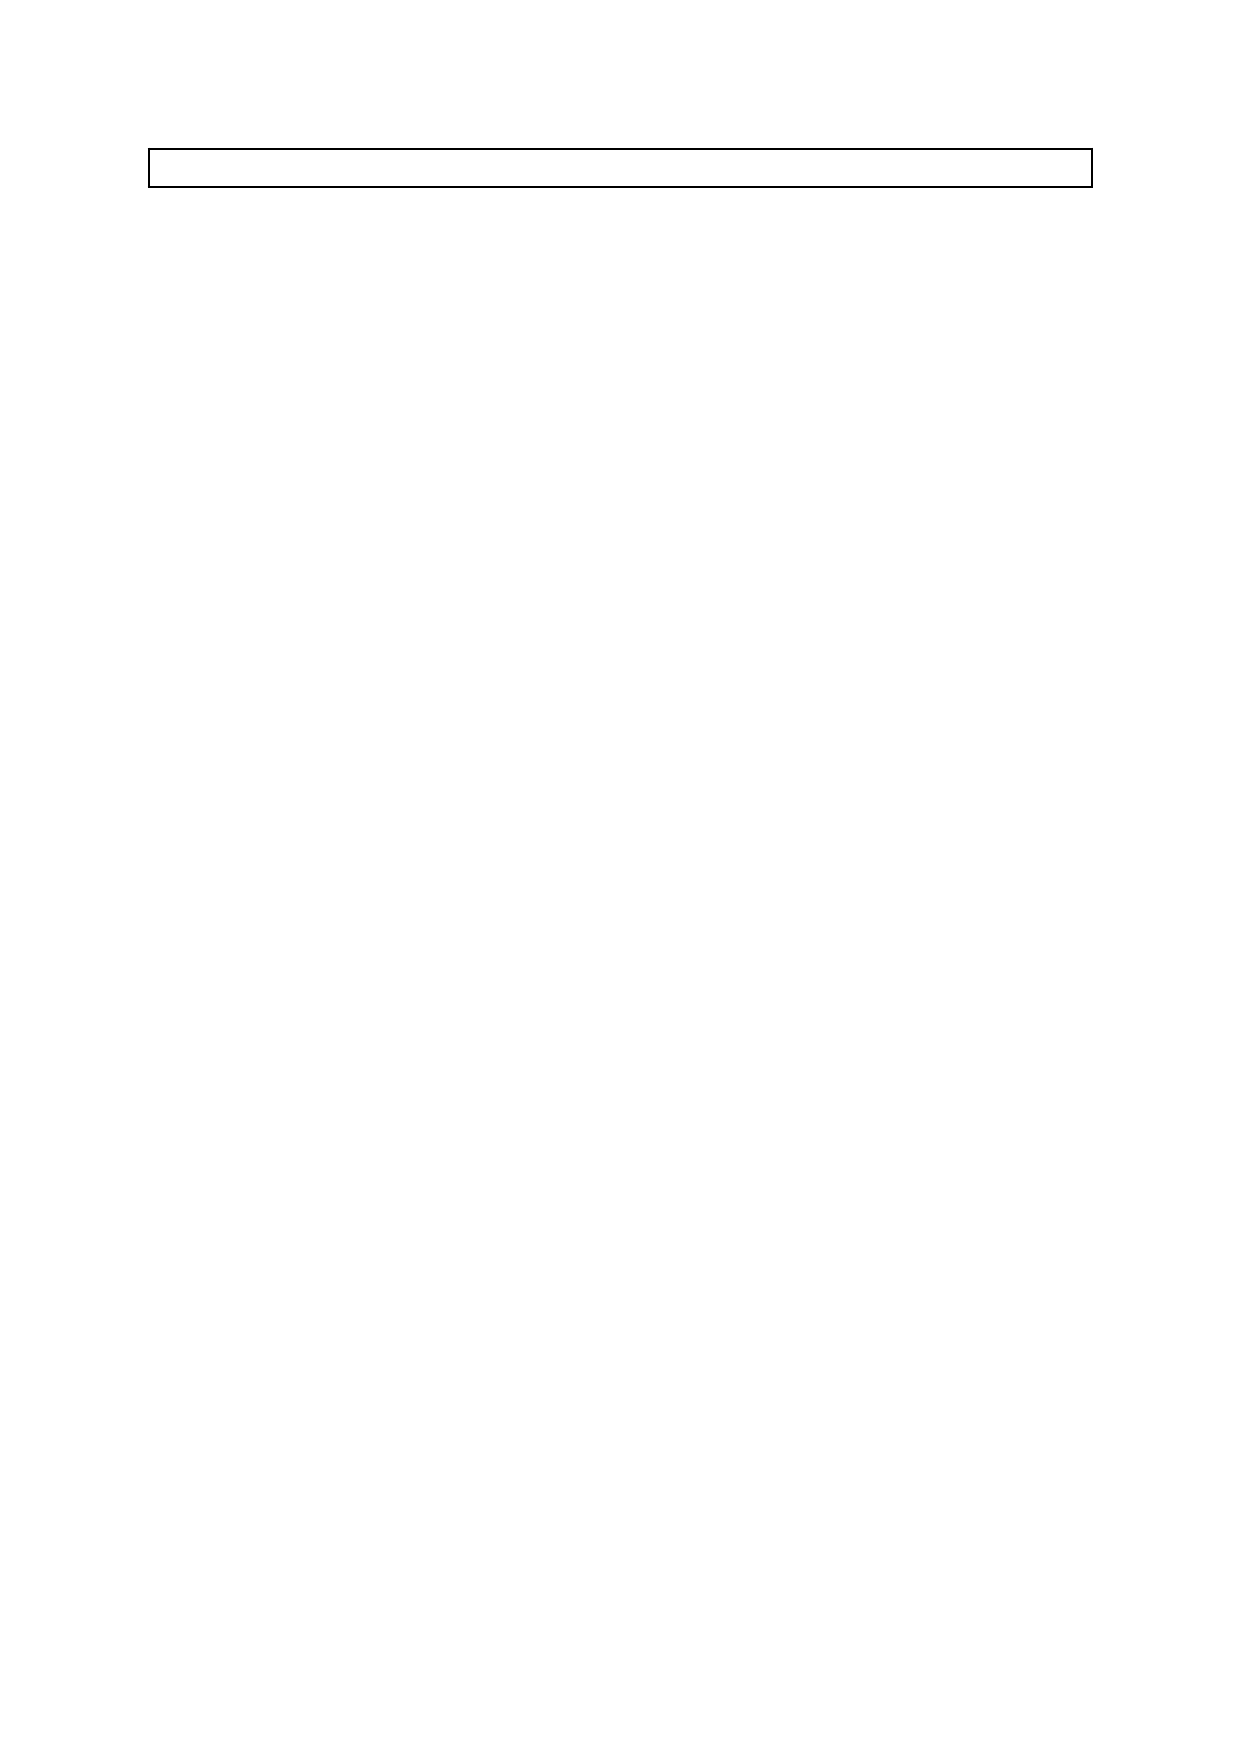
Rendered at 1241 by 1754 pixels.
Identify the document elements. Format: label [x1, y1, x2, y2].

table_cell [150, 150, 1091, 186]
